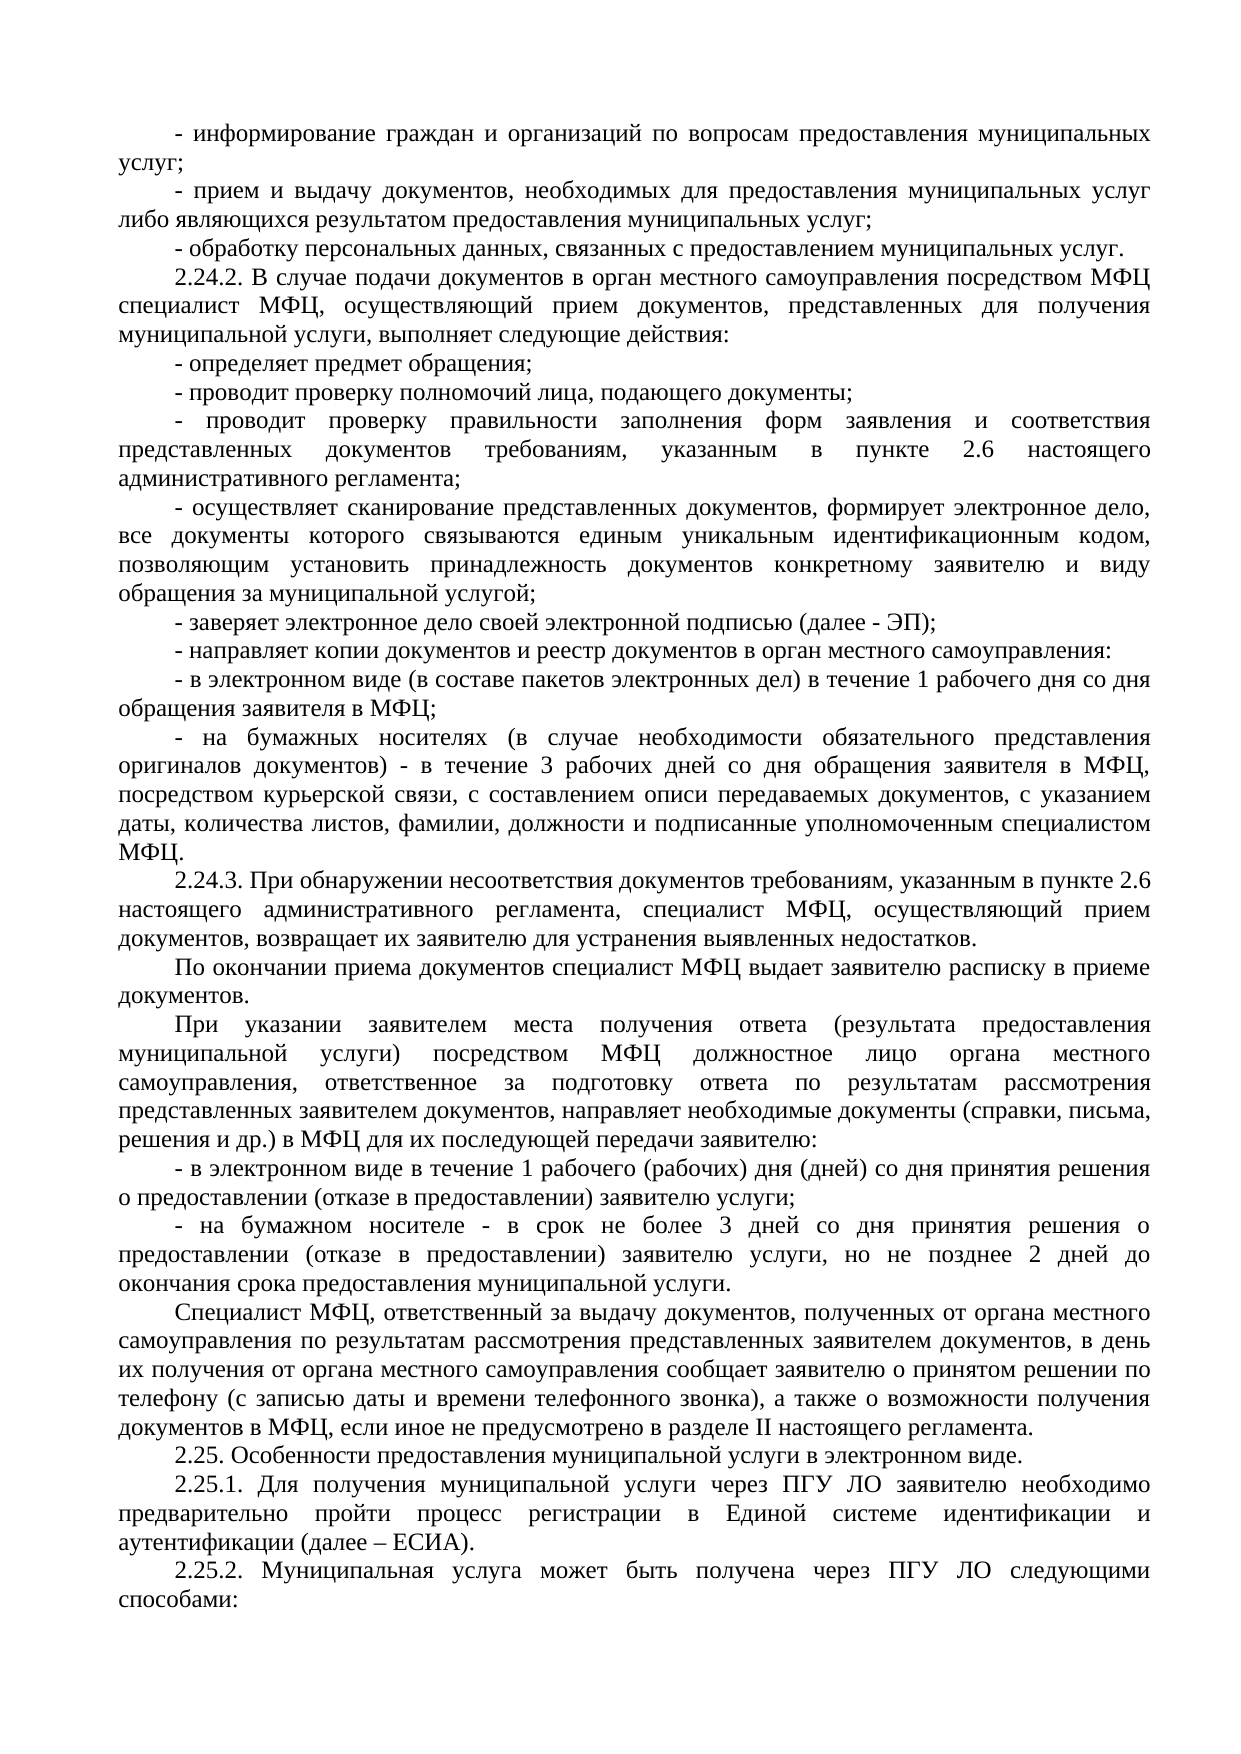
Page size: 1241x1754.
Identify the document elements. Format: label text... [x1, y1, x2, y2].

text - в электронном виде (в составе пакетов электронных дел) в течение 1 рабочего дня со дня обращения заявителя в МФЦ; [118, 664, 1152, 722]
text 2.24.2. В случае подачи документов в орган местного самоуправления посредством МФЦ специалист МФЦ, осуществляющий прием документов, представленных для получения муниципальной услуги, выполняет следующие действия: [118, 262, 1152, 348]
text - проводит проверку правильности заполнения форм заявления и соответствия представленных документов требованиям, указанным в пункте 2.6 настоящего административного регламента; [118, 406, 1152, 492]
text - проводит проверку полномочий лица, подающего документы; [118, 377, 1152, 406]
text 2.24.3. При обнаружении несоответствия документов требованиям, указанным в пункте 2.6 настоящего административного регламента, специалист МФЦ, осуществляющий прием документов, возвращает их заявителю для устранения выявленных недостатков. [118, 866, 1152, 952]
text При указании заявителем места получения ответа (результата предоставления муниципальной услуги) посредством МФЦ должностное лицо органа местного самоуправления, ответственное за подготовку ответа по результатам рассмотрения представленных заявителем документов, направляет необходимые документы (справки, письма, решения и др.) в МФЦ для их последующей передачи заявителю: [118, 1009, 1152, 1153]
text Специалист МФЦ, ответственный за выдачу документов, полученных от органа местного самоуправления по результатам рассмотрения представленных заявителем документов, в день их получения от органа местного самоуправления сообщает заявителю о принятом решении по телефону (с записью даты и времени телефонного звонка), а также о возможности получения документов в МФЦ, если иное не предусмотрено в разделе II настоящего регламента. [118, 1297, 1152, 1441]
text - на бумажном носителе - в срок не более 3 дней со дня принятия решения о предоставлении (отказе в предоставлении) заявителю услуги, но не позднее 2 дней до окончания срока предоставления муниципальной услуги. [118, 1211, 1152, 1297]
text - заверяет электронное дело своей электронной подписью (далее - ЭП); [118, 607, 1152, 636]
text По окончании приема документов специалист МФЦ выдает заявителю расписку в приеме документов. [118, 952, 1152, 1009]
text - направляет копии документов и реестр документов в орган местного самоуправления: [118, 636, 1152, 664]
text - прием и выдачу документов, необходимых для предоставления муниципальных услуг либо являющихся результатом предоставления муниципальных услуг; [118, 176, 1152, 233]
text 2.25. Особенности предоставления муниципальной услуги в электронном виде. [118, 1441, 1152, 1469]
text - в электронном виде в течение 1 рабочего (рабочих) дня (дней) со дня принятия решения о предоставлении (отказе в предоставлении) заявителю услуги; [118, 1153, 1152, 1211]
text - информирование граждан и организаций по вопросам предоставления муниципальных услуг; [118, 118, 1152, 176]
text - обработку персональных данных, связанных с предоставлением муниципальных услуг. [118, 233, 1152, 262]
text 2.25.1. Для получения муниципальной услуги через ПГУ ЛО заявителю необходимо предварительно пройти процесс регистрации в Единой системе идентификации и аутентификации (далее – ЕСИА). [118, 1469, 1152, 1556]
text - осуществляет сканирование представленных документов, формирует электронное дело, все документы которого связываются единым уникальным идентификационным кодом, позволяющим установить принадлежность документов конкретному заявителю и виду обращения за муниципальной услугой; [118, 492, 1152, 607]
text 2.25.2. Муниципальная услуга может быть получена через ПГУ ЛО следующими способами: [118, 1556, 1152, 1613]
text - на бумажных носителях (в случае необходимости обязательного представления оригиналов документов) - в течение 3 рабочих дней со дня обращения заявителя в МФЦ, посредством курьерской связи, с составлением описи передаваемых документов, с указанием даты, количества листов, фамилии, должности и подписанные уполномоченным специалистом МФЦ. [118, 722, 1152, 866]
text - определяет предмет обращения; [118, 348, 1152, 377]
